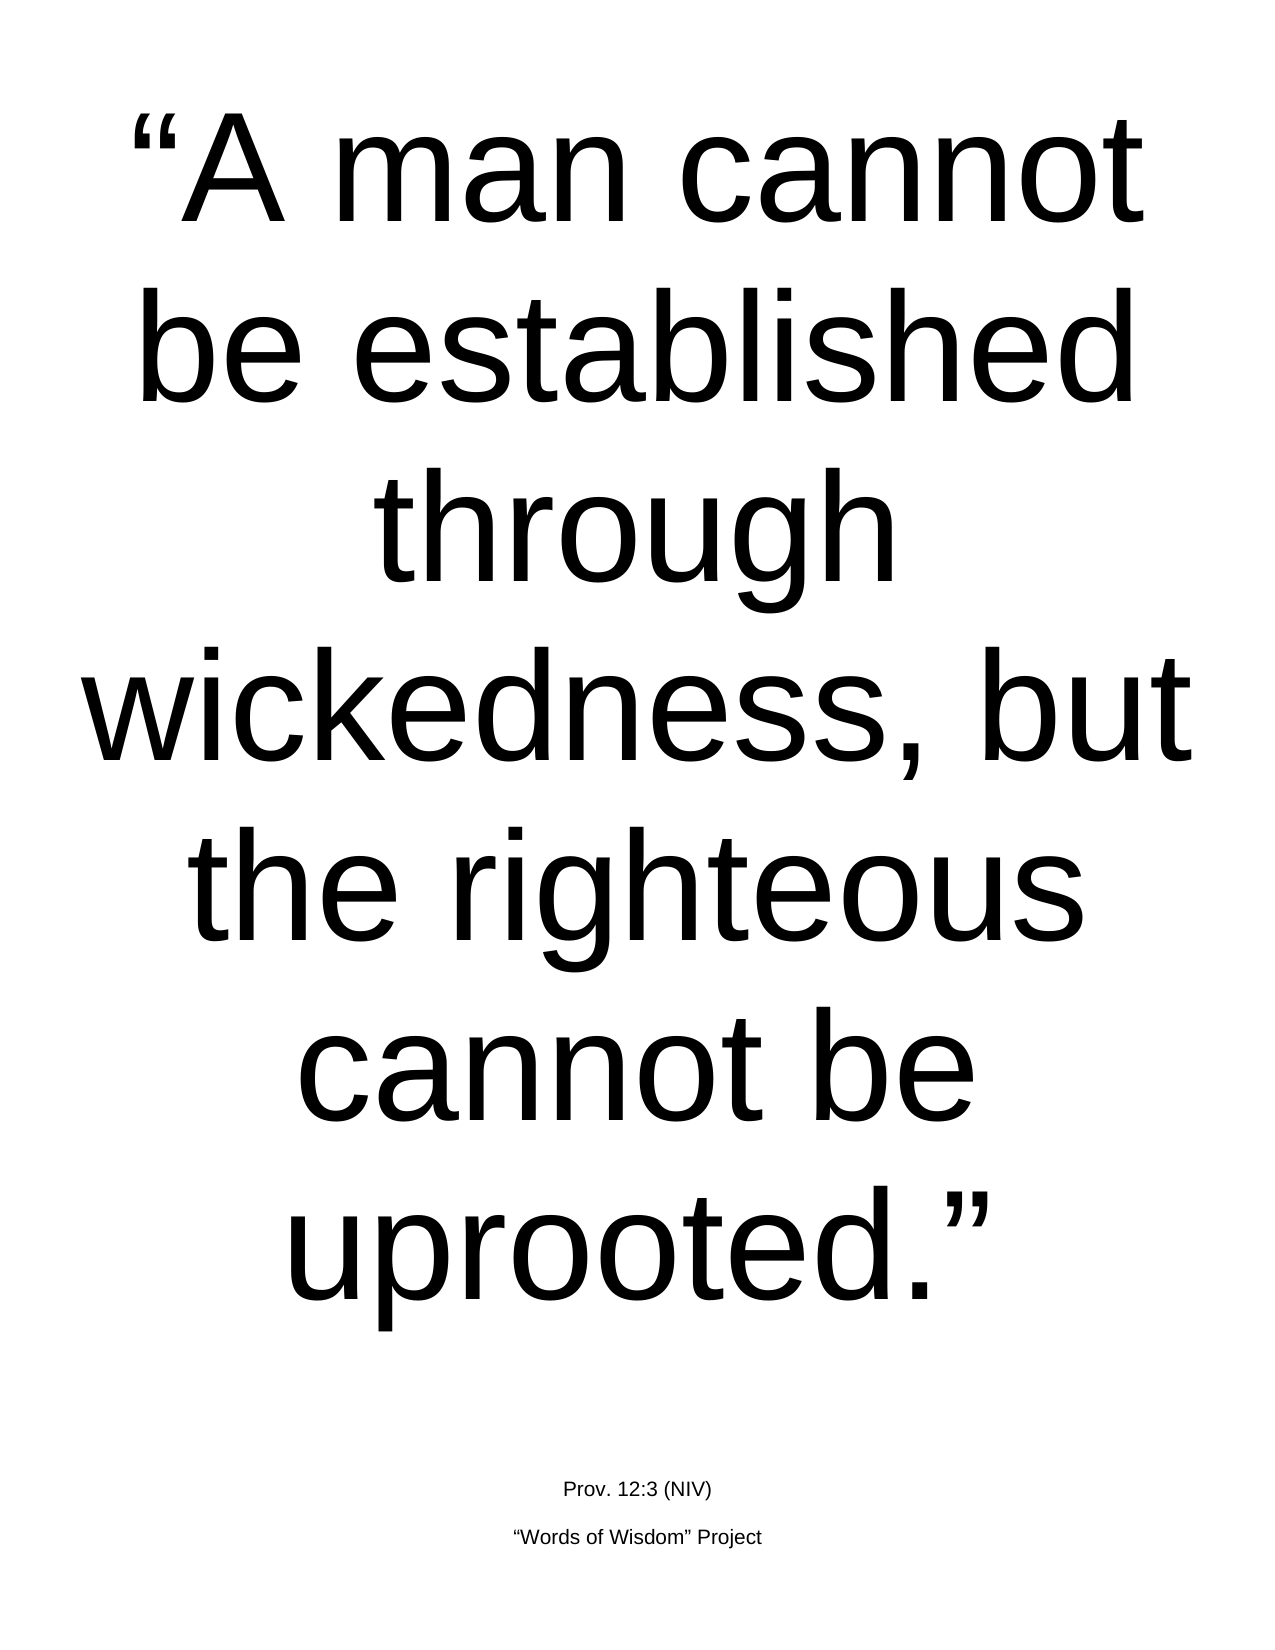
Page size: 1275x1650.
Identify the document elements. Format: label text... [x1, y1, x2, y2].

text “A man cannot be established through wickedness, but the righteous cannot be uprooted.” [75, 75, 1200, 1333]
text “Words of Wisdom” Project [75, 1524, 1200, 1548]
text Prov. 12:3 (NIV) [75, 1477, 1200, 1501]
